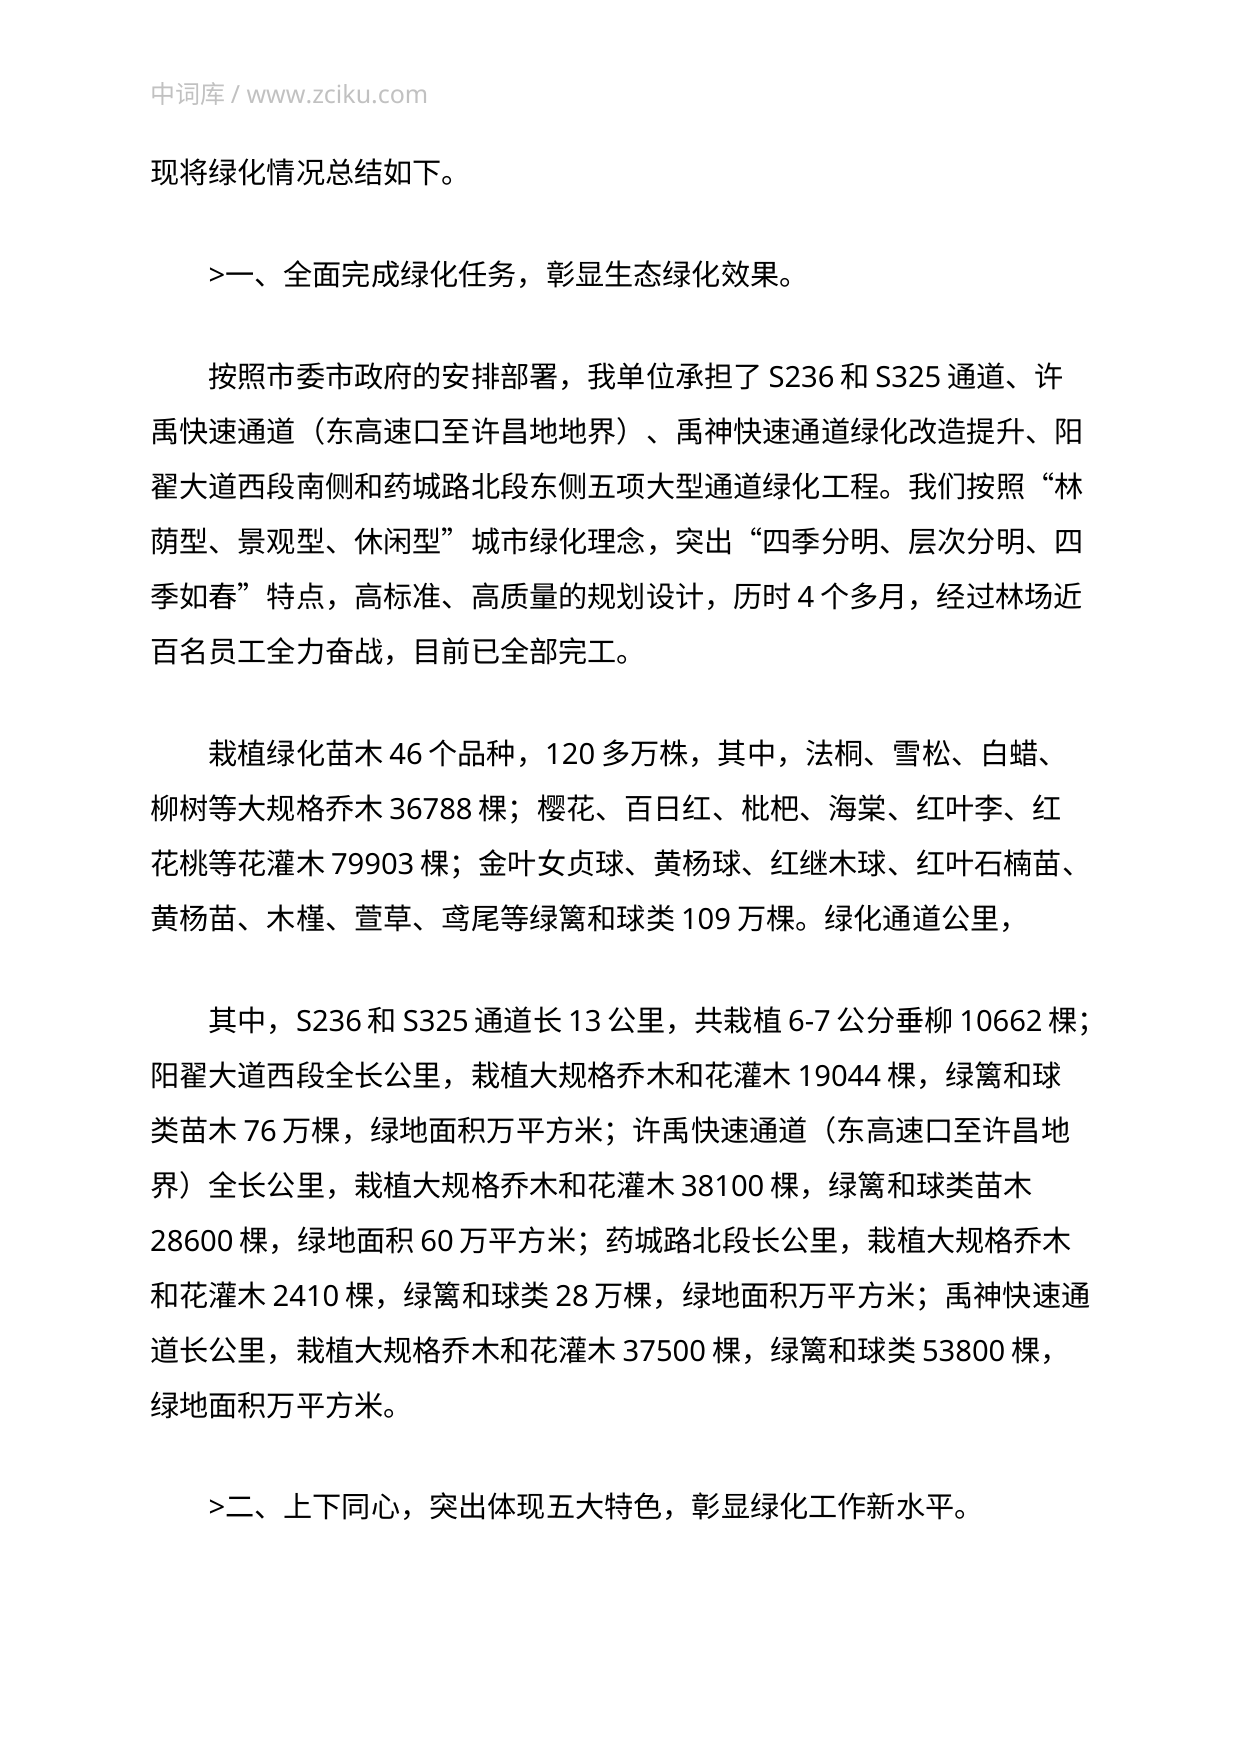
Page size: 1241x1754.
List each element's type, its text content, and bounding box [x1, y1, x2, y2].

text 栽植绿化苗木46个品种，120多万株，其中，法桐、雪松、白蜡、柳树等大规格乔木36788棵；樱花、百日红、枇杷、海棠、红叶李、红花桃等花灌木79903棵；金叶女贞球、黄杨球、红继木球、红叶石楠苗、黄杨苗、木槿、萱草、鸢尾等绿篱和球类109万棵。绿化通道公里， [150, 730, 1090, 938]
text >一、全面完成绿化任务，彰显生态绿化效果。 [150, 252, 1090, 294]
text 其中，S236和S325通道长13公里，共栽植6-7公分垂柳10662棵；阳翟大道西段全长公里，栽植大规格乔木和花灌木19044棵，绿篱和球类苗木76万棵，绿地面积万平方米；许禹快速通道（东高速口至许昌地界）全长公里，栽植大规格乔木和花灌木38100棵，绿篱和球类苗木28600棵，绿地面积60万平方米；药城路北段长公里，栽植大规格乔木和花灌木2410棵，绿篱和球类28万棵，绿地面积万平方米；禹神快速通道长公里，栽植大规格乔木和花灌木37500棵，绿篱和球类53800棵，绿地面积万平方米。 [150, 997, 1090, 1424]
text 按照市委市政府的安排部署，我单位承担了S236和S325通道、许禹快速通道（东高速口至许昌地地界）、禹神快速通道绿化改造提升、阳翟大道西段南侧和药城路北段东侧五项大型通道绿化工程。我们按照“林荫型、景观型、休闲型”城市绿化理念，突出“四季分明、层次分明、四季如春”特点，高标准、高质量的规划设计，历时4个多月，经过林场近百名员工全力奋战，目前已全部完工。 [150, 354, 1090, 671]
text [150, 150, 1090, 192]
text >二、上下同心，突出体现五大特色，彰显绿化工作新水平。 [150, 1484, 1090, 1526]
